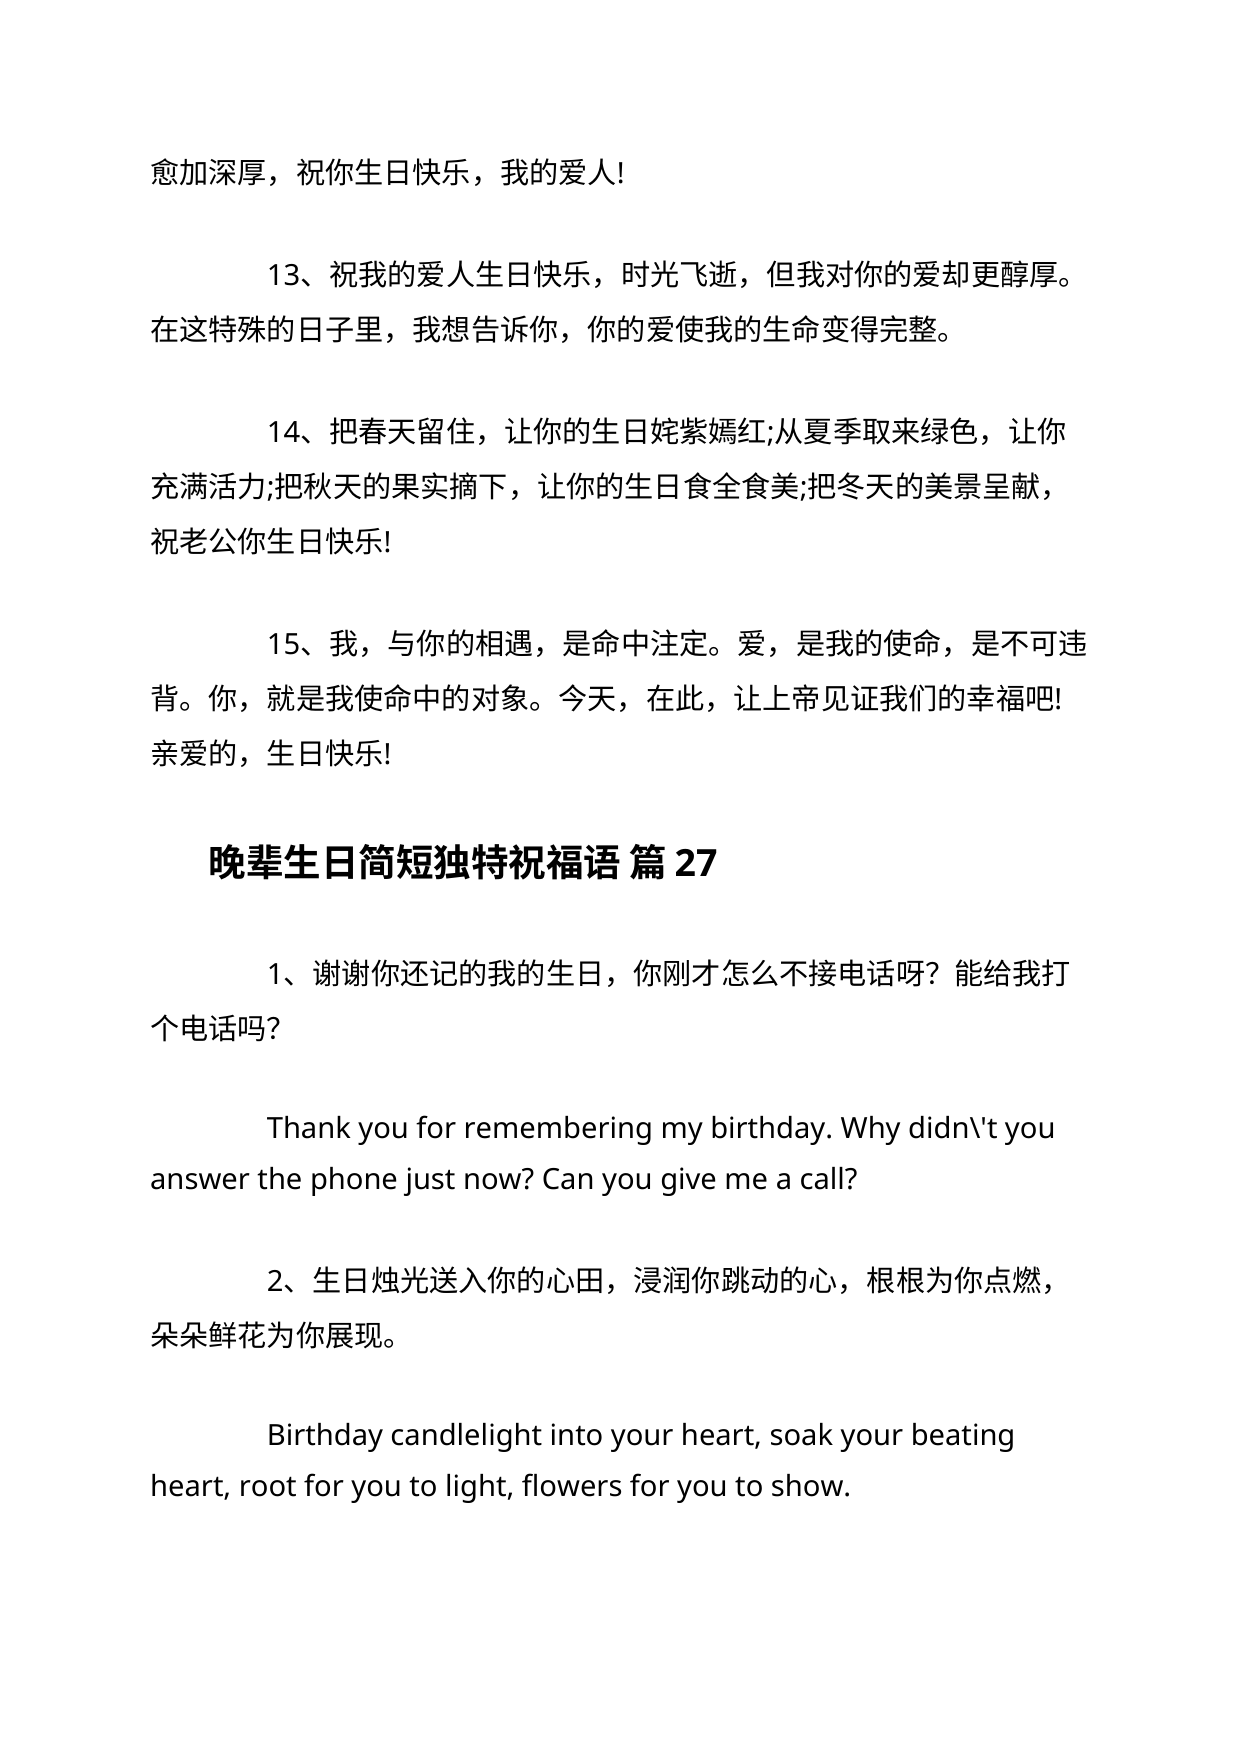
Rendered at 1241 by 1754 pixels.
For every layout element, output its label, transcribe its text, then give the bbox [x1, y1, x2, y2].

text 2、生日烛光送入你的心田，浸润你跳动的心，根根为你点燃，朵朵鲜花为你展现。 [150, 1257, 1090, 1354]
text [150, 150, 1090, 192]
text 13、祝我的爱人生日快乐，时光飞逝，但我对你的爱却更醇厚。在这特殊的日子里，我想告诉你，你的爱使我的生命变得完整。 [150, 252, 1090, 349]
text Thank you for remembering my birthday. Why didn\'t you answer the phone just now? Can you give me a call? [150, 1107, 1090, 1198]
text 1、谢谢你还记的我的生日，你刚才怎么不接电话呀？能给我打个电话吗？ [150, 950, 1090, 1048]
text Birthday candlelight into your heart, soak your beating heart, root for you to light, flowers for you to show. [150, 1414, 1090, 1505]
text 15、我，与你的相遇，是命中注定。爱，是我的使命，是不可违背。你，就是我使命中的对象。今天，在此，让上帝见证我们的幸福吧!亲爱的，生日快乐! [150, 621, 1090, 773]
text 14、把春天留住，让你的生日姹紫嫣红;从夏季取来绿色，让你充满活力;把秋天的果实摘下，让你的生日食全食美;把冬天的美景呈献，祝老公你生日快乐! [150, 409, 1090, 561]
text 晚辈生日简短独特祝福语 篇27 [150, 833, 1090, 887]
